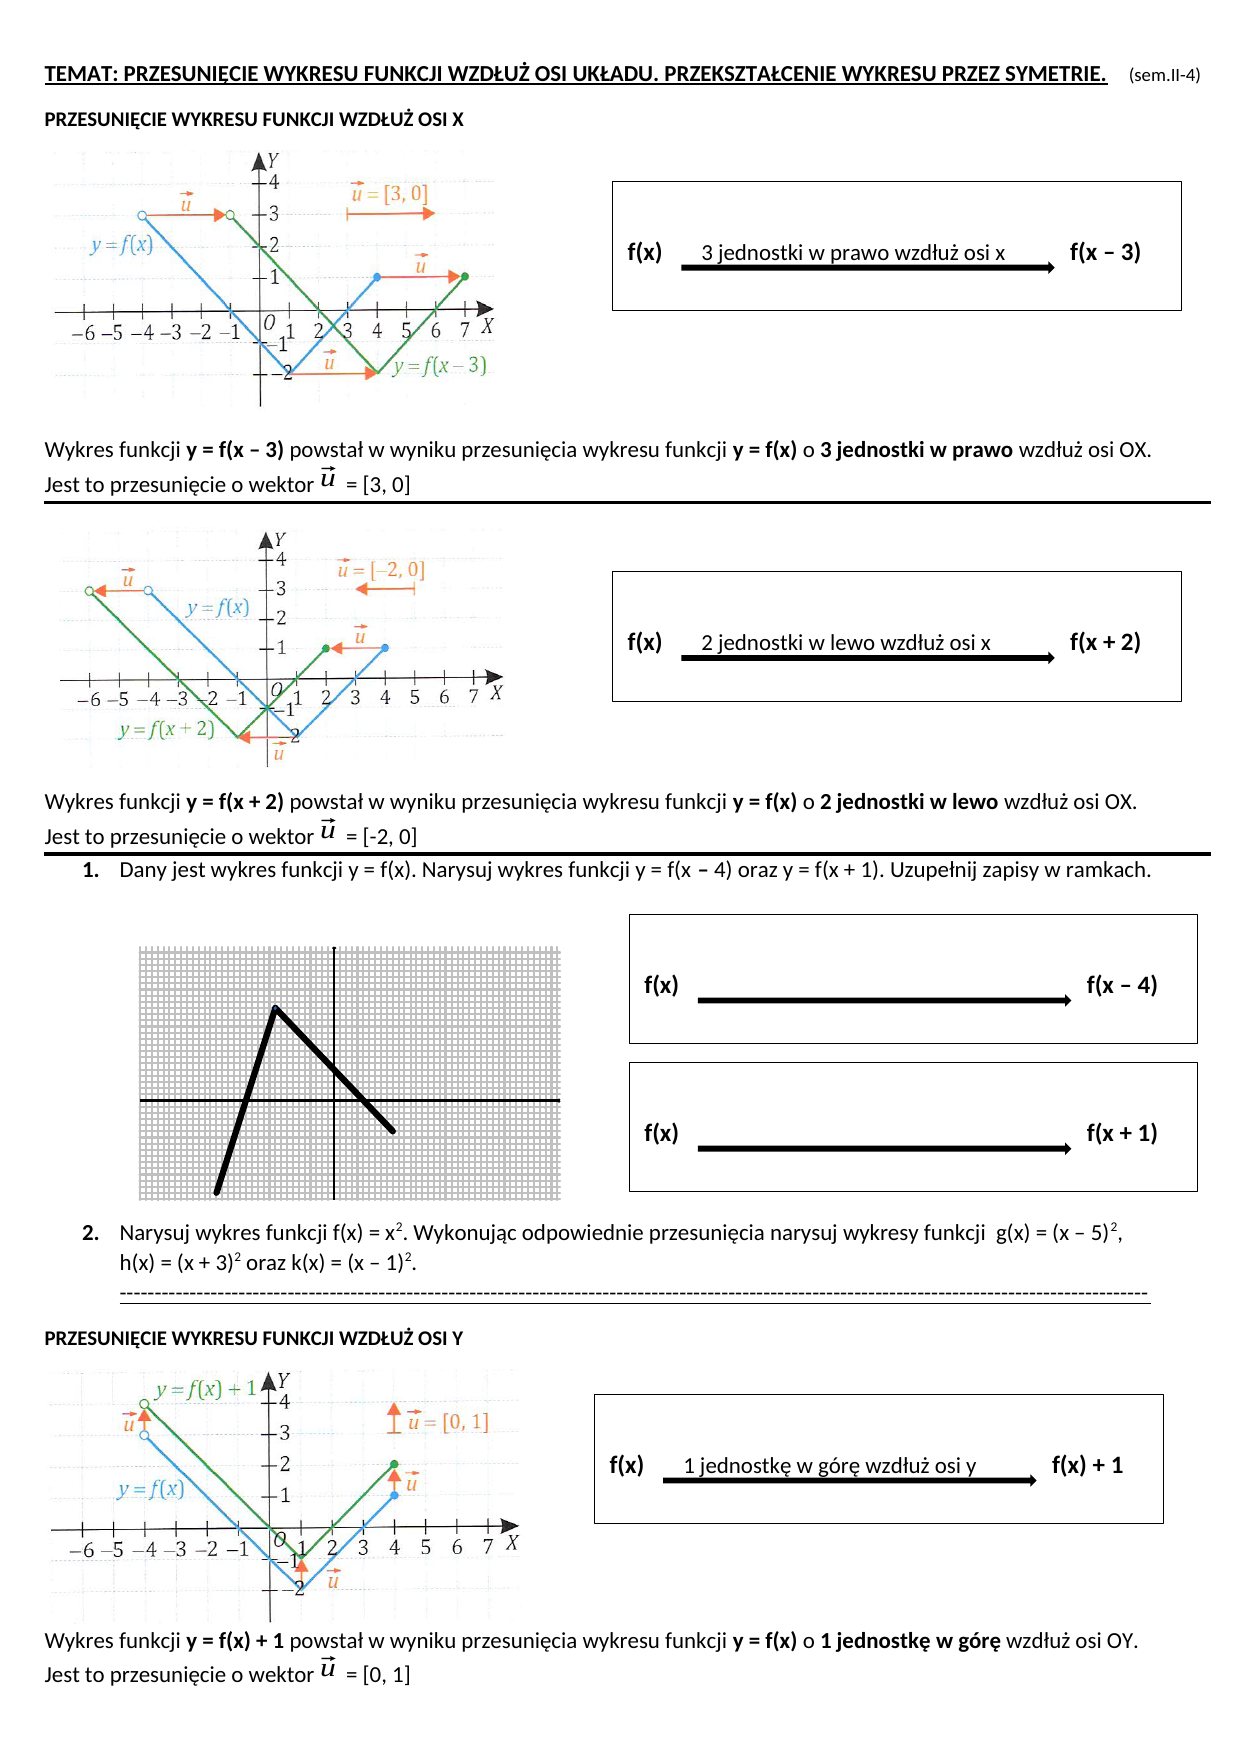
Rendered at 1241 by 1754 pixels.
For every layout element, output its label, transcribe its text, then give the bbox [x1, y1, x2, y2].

text TEMAT: PRZESUNIĘCIE WYKRESU FUNKCJI WZDŁUŻ OSI UKŁADU. PRZEKSZTAŁCENIE WYKRESU PRZEZ SYMETRIE. (sem.II-4) [44, 59, 1211, 87]
text Jest to przesunięcie o wektor = [-2, 0] [44, 816, 1211, 852]
picture [44, 1369, 530, 1626]
list h(x) = (x + 3)2 oraz k(x) = (x – 1)2. [119, 1248, 1211, 1276]
text Wykres funkcji y = f(x – 3) powstał w wyniku przesunięcia wykresu funkcji y = f(x) o 3 jednostki w prawo wzdłuż osi OX. [44, 436, 1211, 463]
list --------------------------------------------------------------------------------------------------------------------------------------------------- [119, 1278, 1211, 1307]
text PRZESUNIĘCIE WYKRESU FUNKCJI WZDŁUŻ OSI X [44, 106, 1211, 131]
text Jest to przesunięcie o wektor = [0, 1] [44, 1654, 1211, 1689]
text Wykres funkcji y = f(x) + 1 powstał w wyniku przesunięcia wykresu funkcji y = f(x) o 1 jednostkę w górę wzdłuż osi OY. [44, 1626, 1211, 1654]
text Jest to przesunięcie o wektor = [3, 0] [44, 463, 1211, 501]
picture [44, 150, 518, 417]
text PRZESUNIĘCIE WYKRESU FUNKCJI WZDŁUŻ OSI Y [44, 1325, 1211, 1351]
list Narysuj wykres funkcji f(x) = x2. Wykonując odpowiednie przesunięcia narysuj wykresy funkcji g(x) = (x – 5)2, [82, 1218, 1211, 1246]
picture [44, 504, 515, 788]
text Wykres funkcji y = f(x + 2) powstał w wyniku przesunięcia wykresu funkcji y = f(x) o 2 jednostki w lewo wzdłuż osi OX. [44, 787, 1211, 816]
list Dany jest wykres funkcji y = f(x). Narysuj wykres funkcji y = f(x – 4) oraz y = f(x + 1). Uzupełnij zapisy w ramkach. [82, 856, 1211, 884]
